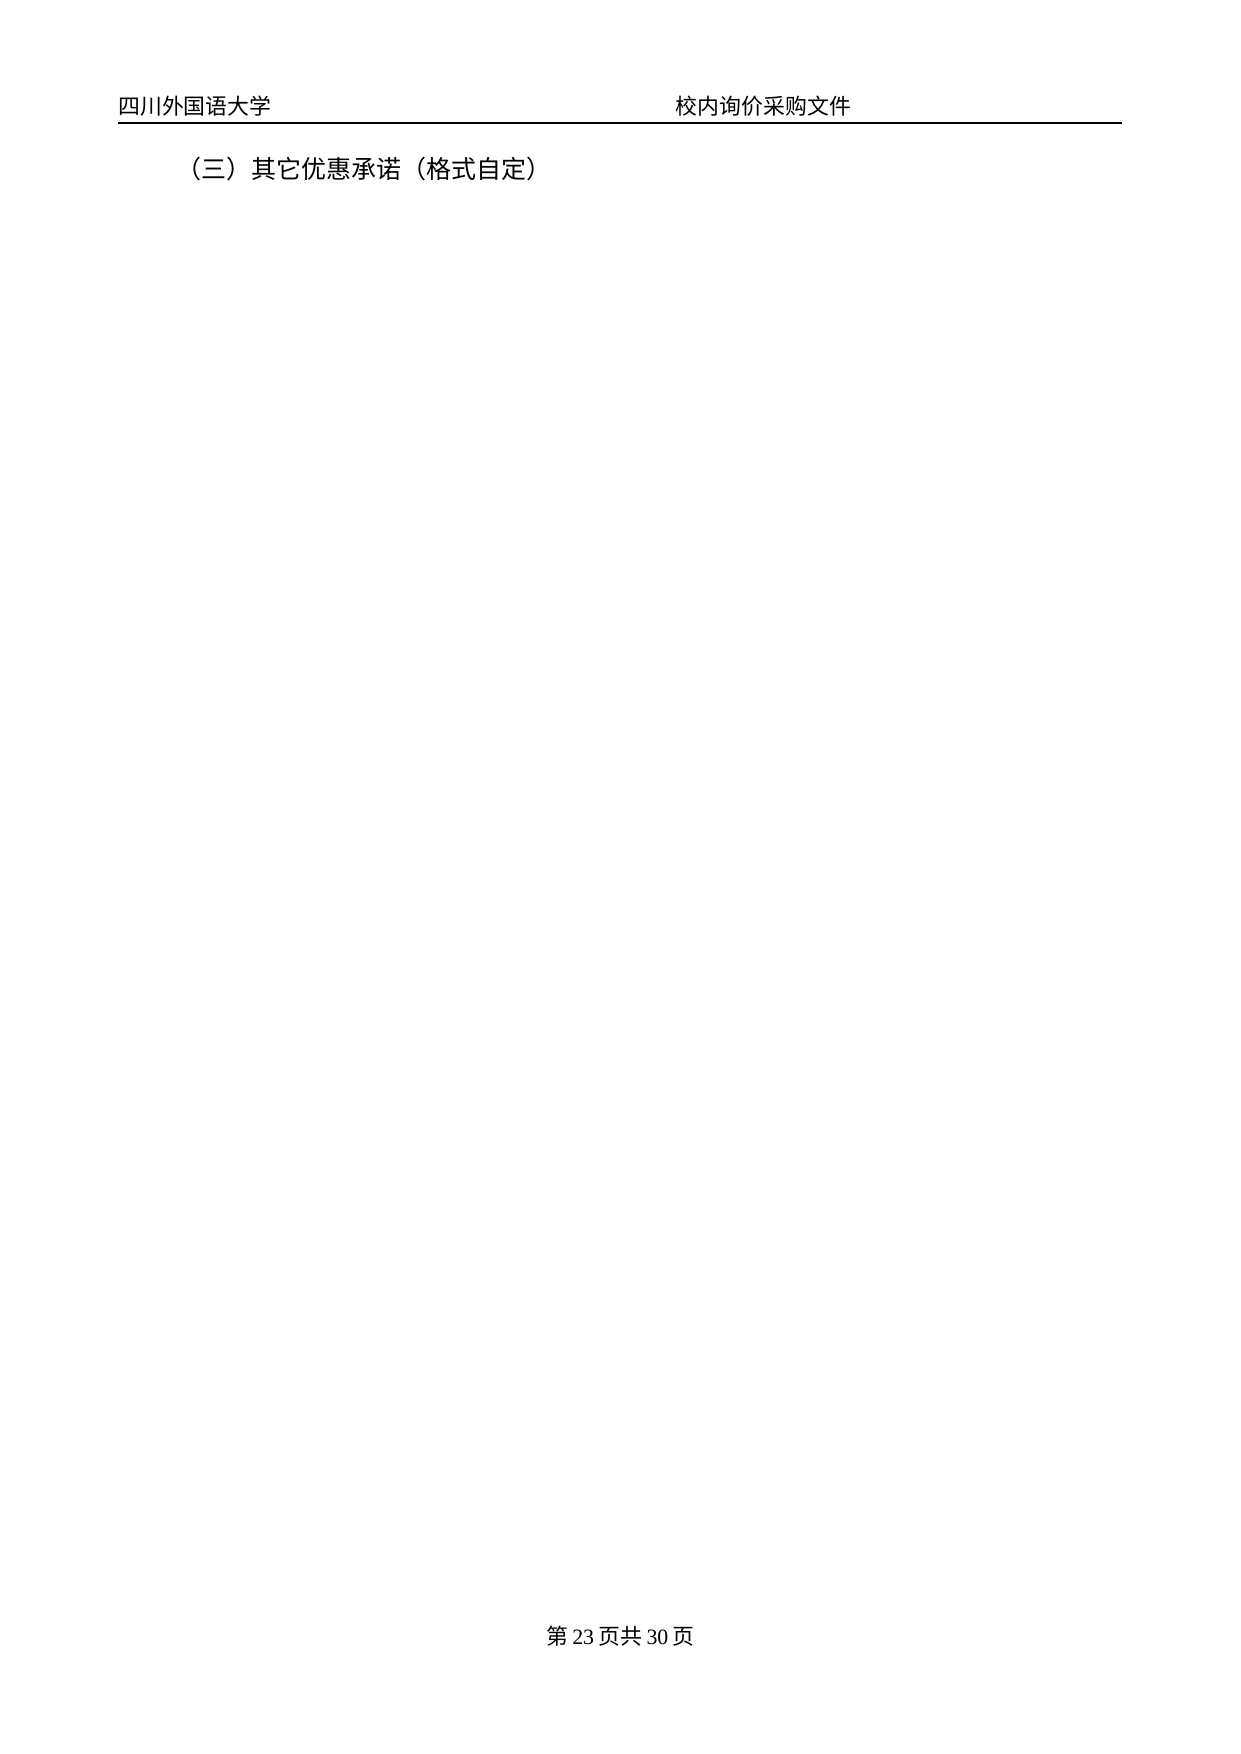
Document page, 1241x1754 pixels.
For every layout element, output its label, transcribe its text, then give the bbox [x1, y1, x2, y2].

text （三）其它优惠承诺（格式自定） [118, 150, 1122, 186]
